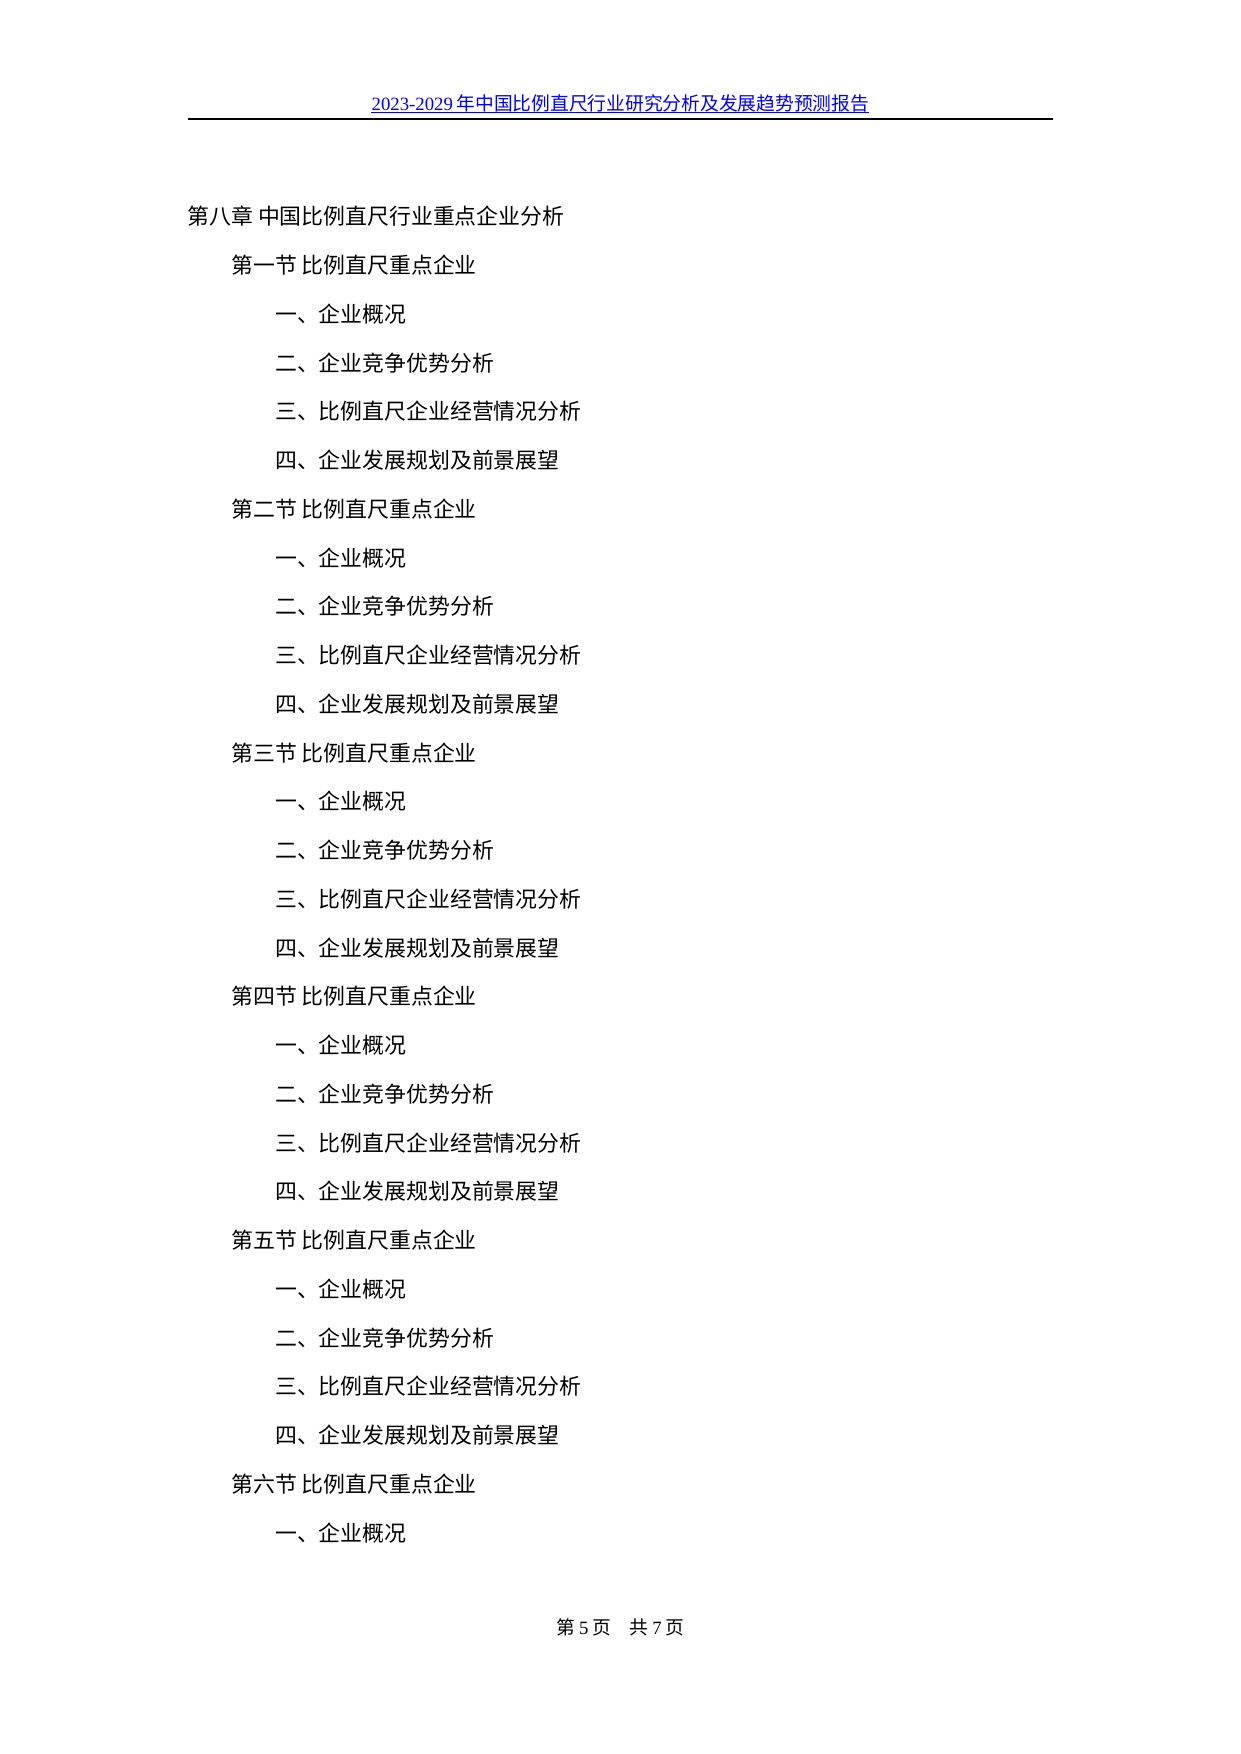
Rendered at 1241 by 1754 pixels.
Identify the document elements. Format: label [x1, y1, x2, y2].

text [187, 150, 1053, 1548]
